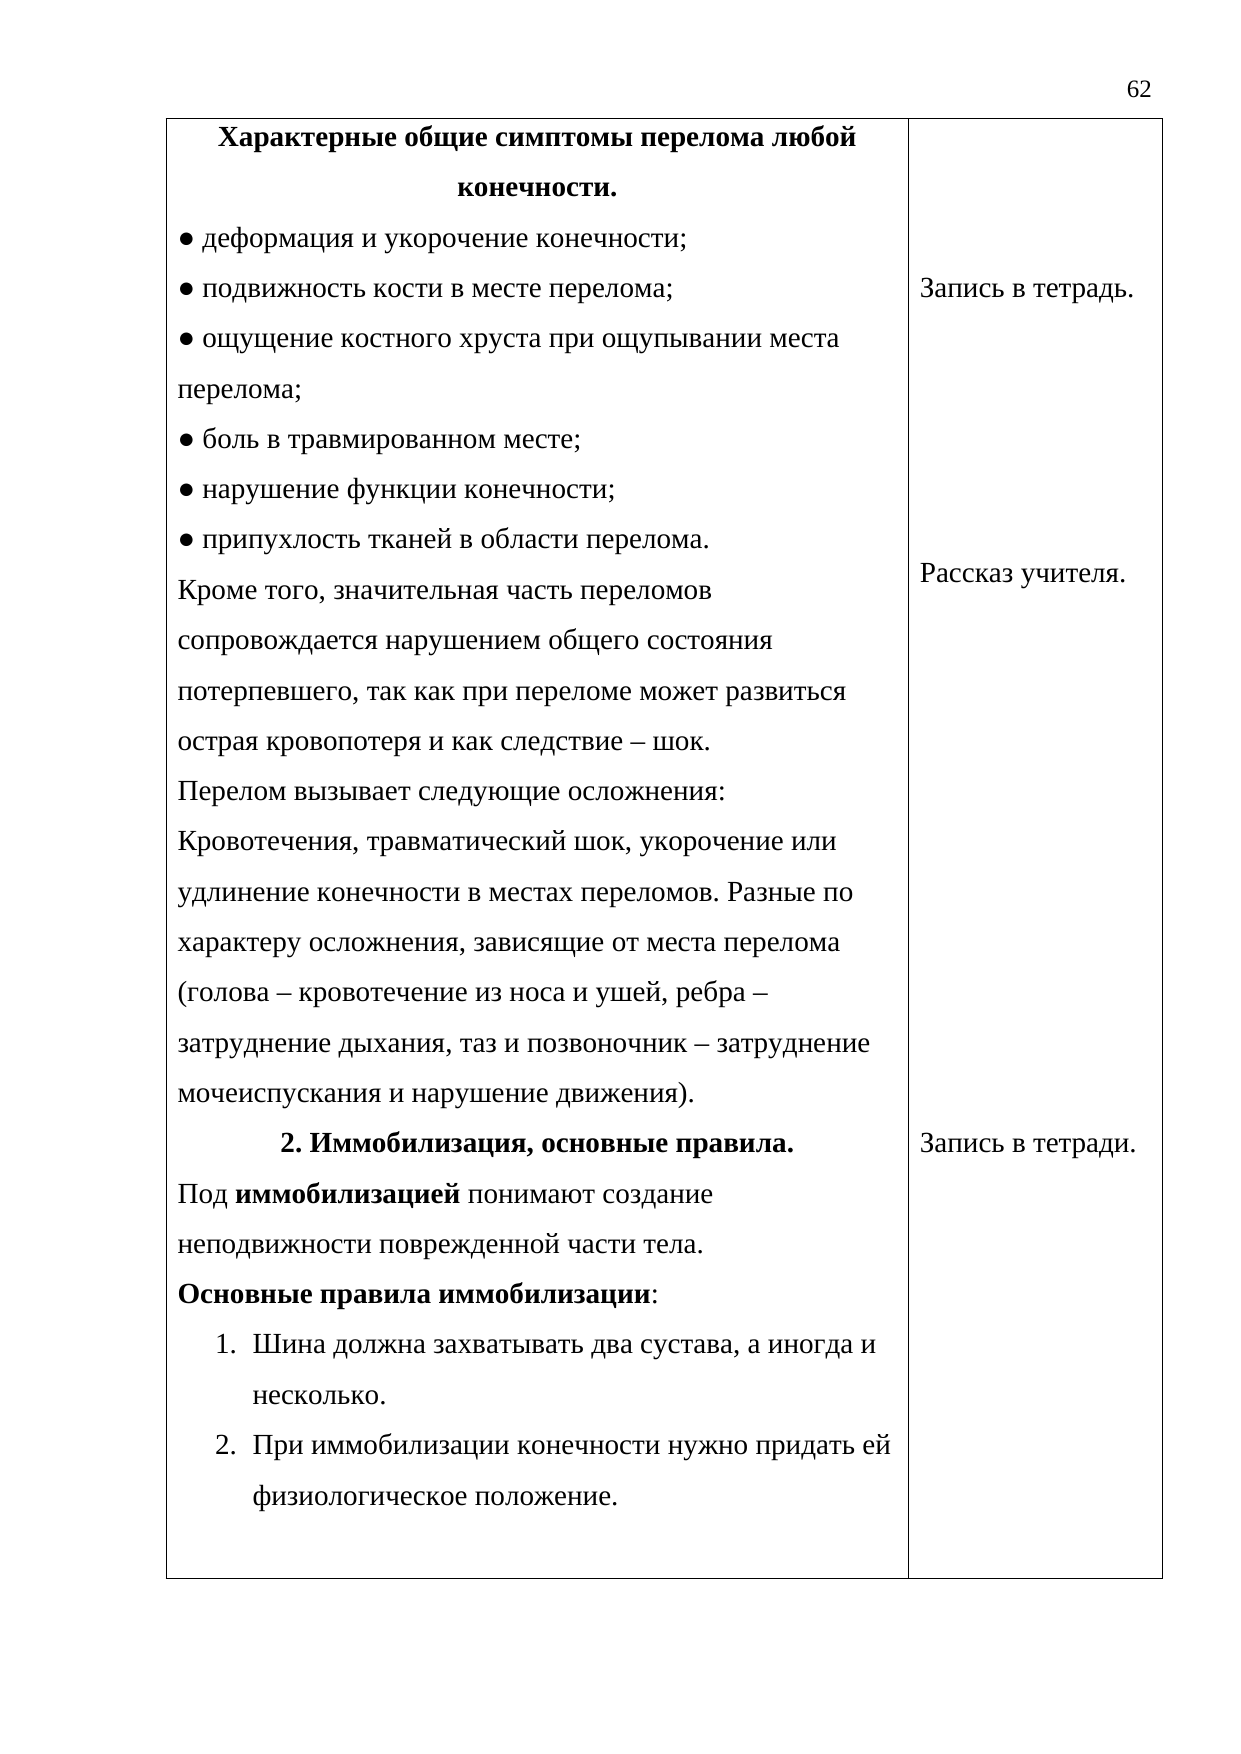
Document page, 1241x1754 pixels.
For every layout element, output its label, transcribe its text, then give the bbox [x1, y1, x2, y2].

table_header Запись в тетрадь. Рассказ учителя. Запись в тетради. [909, 119, 1162, 1578]
table_header Характерные общие симптомы перелома любой конечности. ● деформация и укорочение конечности; ● подвижность кости в месте перелома; ● ощущение костного хруста при ощупывании места перелома; ● боль в травмированном месте; ● нарушение функции конечности; ● припухлость тканей в области перелома. Кроме того, значительная часть переломов сопровождается нарушением общего состояния потерпевшего, так как при переломе может развиться острая кровопотеря и как следствие – шок. Перелом вызывает следующие осложнения: Кровотечения, травматический шок, укорочение или удлинение конечности в местах переломов. Разные по характеру осложнения, зависящие от места перелома (голова – кровотечение из носа и ушей, ребра – затруднение дыхания, таз и позвоночник – затруднение мочеиспускания и нарушение движения). 2. Иммобилизация, основные правила. Под иммобилизацией понимают создание неподвижности поврежденной части тела. Основные правила иммобилизации: Шина должна захватывать два сустава, а иногда и несколько. При иммобилизации конечности нужно придать ей физиологическое положение. [167, 119, 908, 1578]
